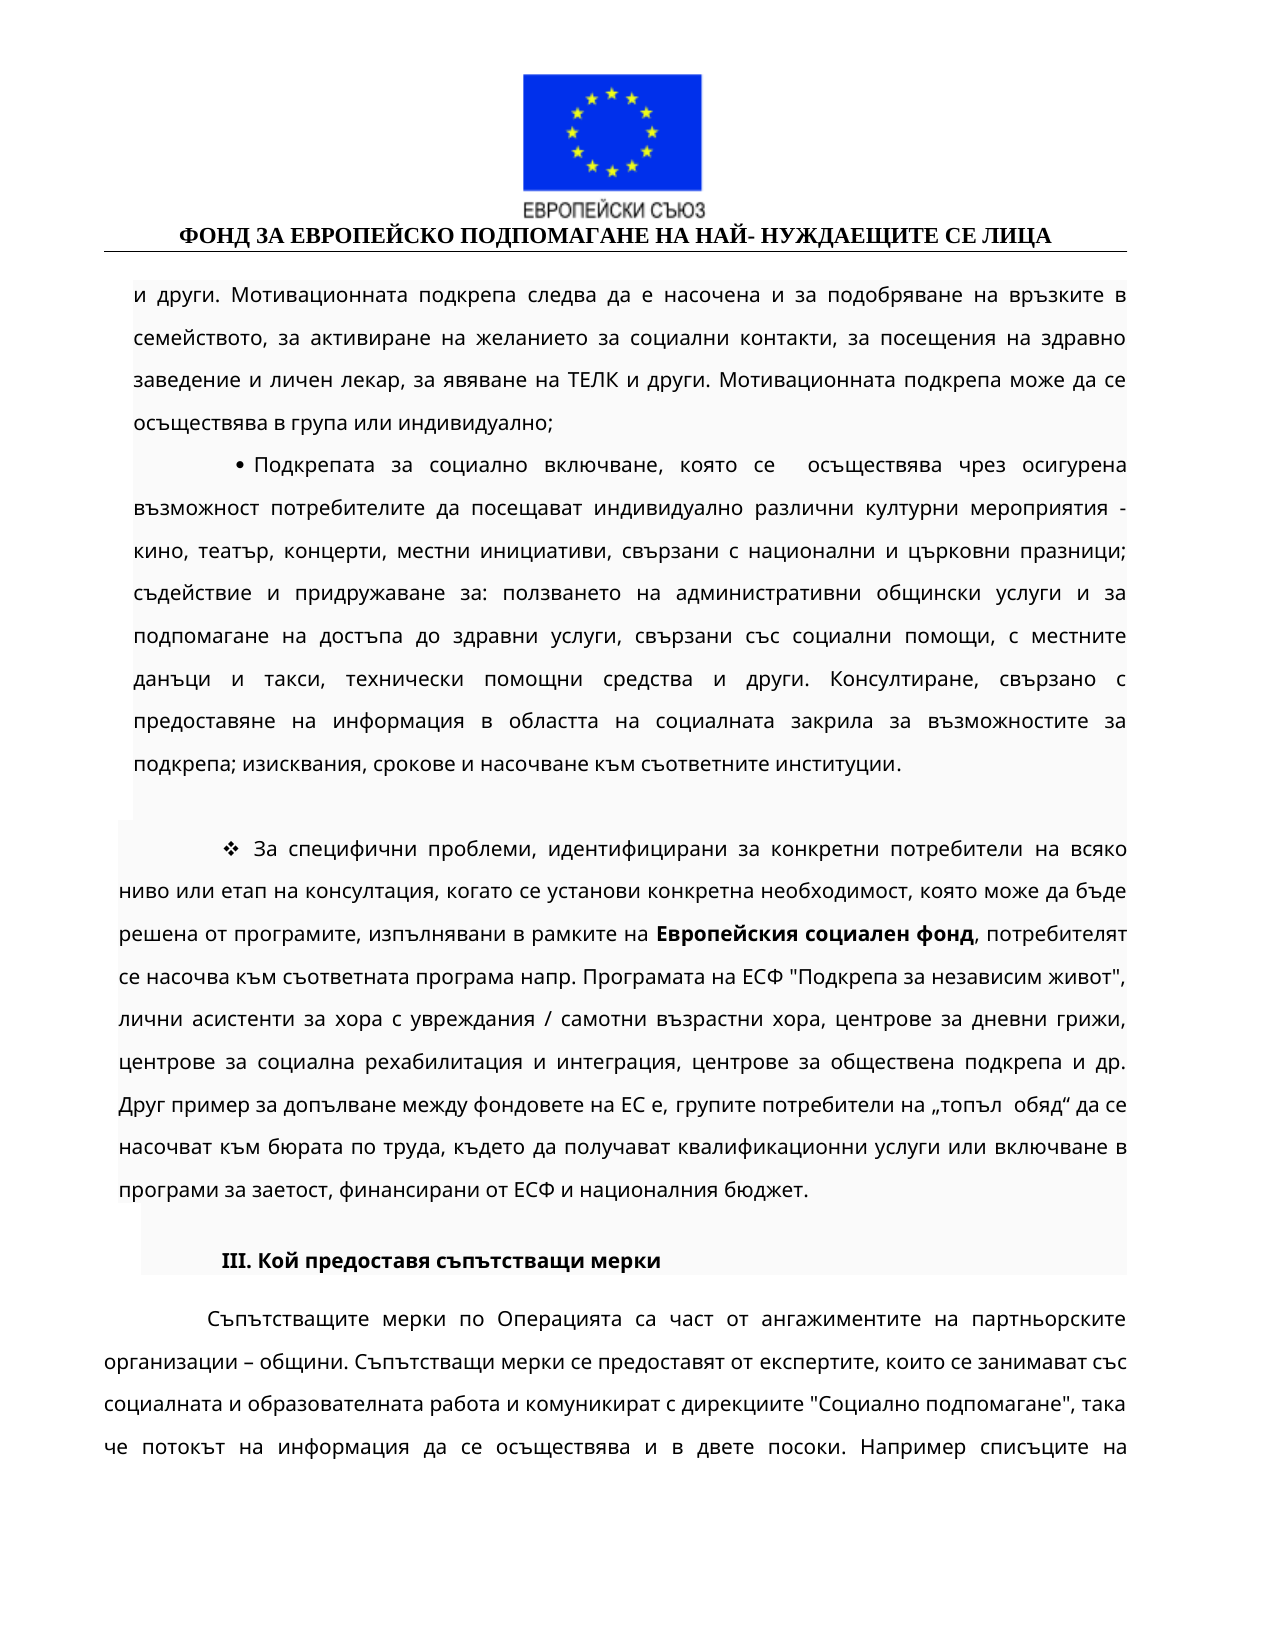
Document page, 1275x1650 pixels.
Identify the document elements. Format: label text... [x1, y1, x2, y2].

picture [523, 73, 708, 223]
text III. Кой предоставя съпътстващи мерки [141, 1247, 1127, 1275]
list За специфични проблеми, идентифицирани за конкретни потребители на всяко ниво или етап на консултация, когато се установи конкретна необходимост, която може да бъде решена от програмите, изпълнявани в рамките на Европейския социален фонд, потребителят се насочва към съответната програма напр. Програмата на ЕСФ "Подкрепа за независим живот", лични асистенти за хора с увреждания / самотни възрастни хора, центрове за дневни грижи, центрове за социална рехабилитация и интеграция, центрове за обществена подкрепа и др. Друг пример за допълване между фондовете на ЕС е, групите потребители на „топъл обяд“ да се насочват към бюрата по труда, където да получават квалификационни услуги или включване в програми за заетост, финансирани от ЕСФ и националния бюджет. [118, 834, 1127, 1203]
list Подкрепата за социално включване, която се осъществява чрез осигурена възможност потребителите да посещават индивидуално различни културни мероприятия - кино, театър, концерти, местни инициативи, свързани с национални и църковни празници; съдействие и придружаване за: ползването на административни общински услуги и за подпомагане на достъпа до здравни услуги, свързани със социални помощи, с местните данъци и такси, технически помощни средства и други. Консултиране, свързано с предоставяне на информация в областта на социалната закрила за възможностите за подкрепа; изисквания, срокове и насочване към съответните институции. [133, 451, 1127, 777]
